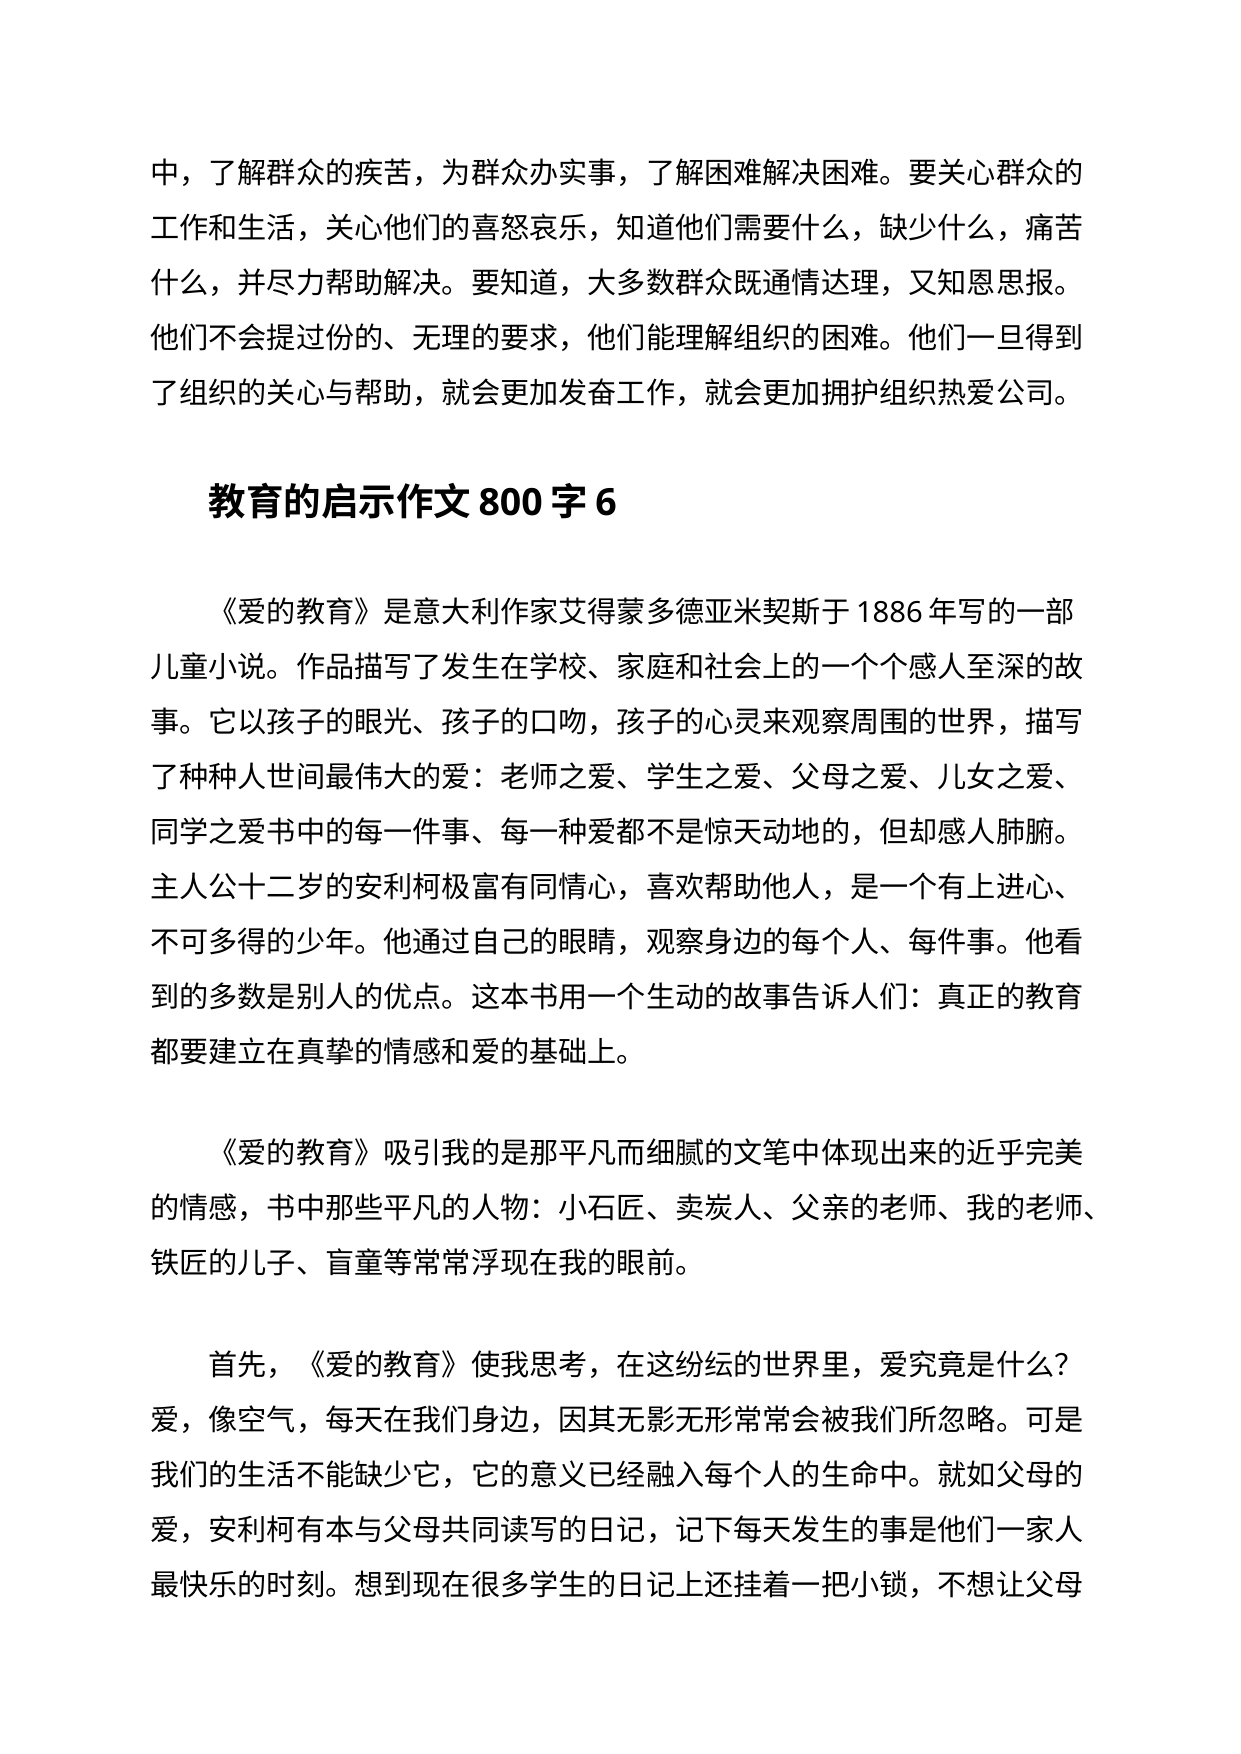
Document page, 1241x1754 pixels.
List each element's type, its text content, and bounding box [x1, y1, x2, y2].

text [150, 150, 1090, 412]
text 《爱的教育》是意大利作家艾得蒙多德亚米契斯于1886年写的一部儿童小说。作品描写了发生在学校、家庭和社会上的一个个感人至深的故事。它以孩子的眼光、孩子的口吻，孩子的心灵来观察周围的世界，描写了种种人世间最伟大的爱：老师之爱、学生之爱、父母之爱、儿女之爱、同学之爱书中的每一件事、每一种爱都不是惊天动地的，但却感人肺腑。主人公十二岁的安利柯极富有同情心，喜欢帮助他人，是一个有上进心、不可多得的少年。他通过自己的眼睛，观察身边的每个人、每件事。他看到的多数是别人的优点。这本书用一个生动的故事告诉人们：真正的教育都要建立在真挚的情感和爱的基础上。 [150, 589, 1090, 1071]
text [150, 1342, 1090, 1603]
text 《爱的教育》吸引我的是那平凡而细腻的文笔中体现出来的近乎完美的情感，书中那些平凡的人物：小石匠、卖炭人、父亲的老师、我的老师、铁匠的儿子、盲童等常常浮现在我的眼前。 [150, 1130, 1090, 1282]
text 教育的启示作文800字6 [150, 471, 1090, 526]
